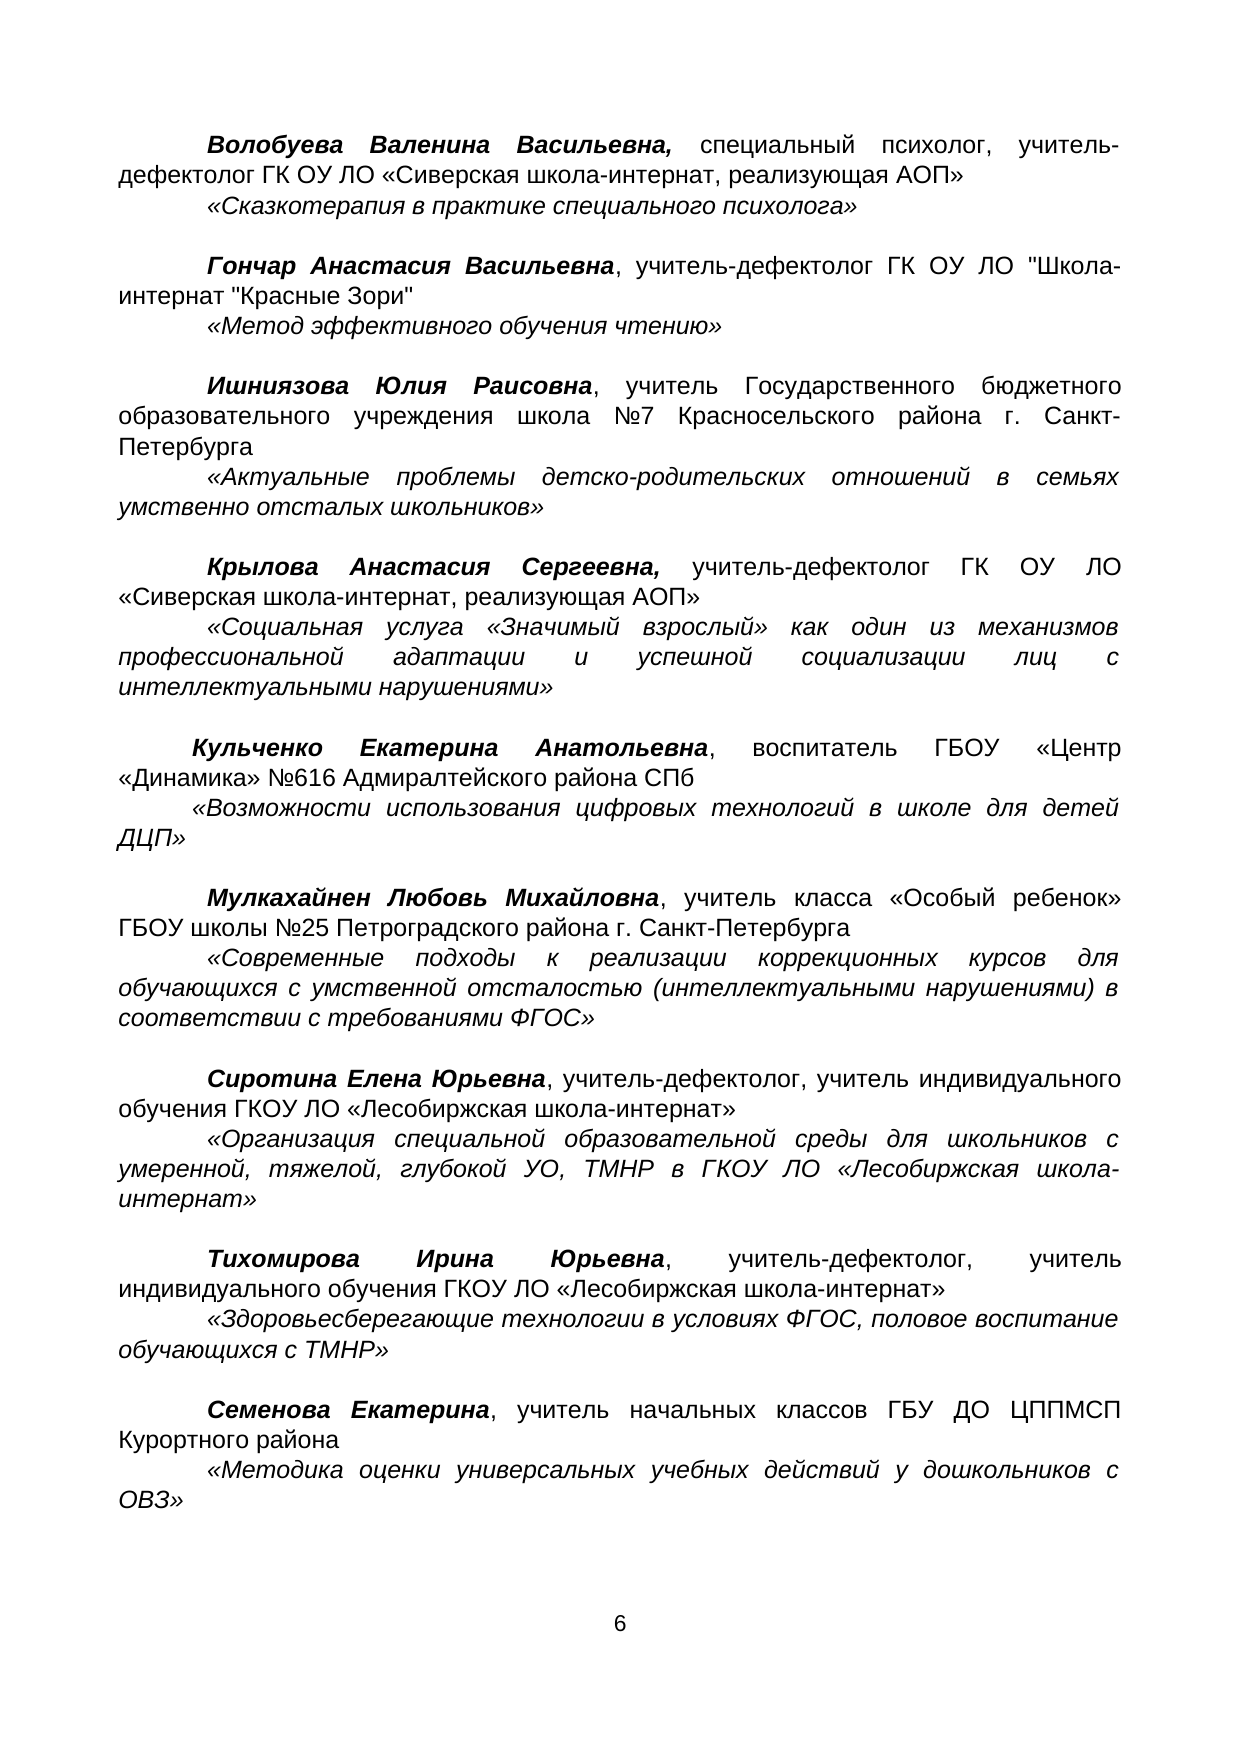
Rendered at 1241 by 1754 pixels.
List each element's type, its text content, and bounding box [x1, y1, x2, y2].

text «Социальная услуга «Значимый взрослый» как один из механизмов профессиональной адаптации и успешной социализации лиц с интеллектуальными нарушениями» [118, 612, 1122, 701]
text «Возможности использования цифровых технологий в школе для детей ДЦП» [118, 793, 1122, 852]
text Ишниязова Юлия Раисовна, учитель Государственного бюджетного образовательного учреждения школа №7 Красносельского района г. Санкт-Петербурга [118, 371, 1122, 460]
text Крылова Анастасия Сергеевна, учитель-дефектолог ГК ОУ ЛО «Сиверская школа-интернат, реализующая АОП» [118, 552, 1122, 611]
text Мулкахайнен Любовь Михайловна, учитель класса «Особый ребенок» ГБОУ школы №25 Петроградского района г. Санкт-Петербурга [118, 883, 1122, 942]
text Волобуева Валенина Васильевна, специальный психолог, учитель-дефектолог ГК ОУ ЛО «Сиверская школа-интернат, реализующая АОП» [118, 130, 1122, 189]
text Гончар Анастасия Васильевна, учитель-дефектолог ГК ОУ ЛО "Школа-интернат "Красные Зори" [118, 251, 1122, 310]
text «Сказкотерапия в практике специального психолога» [118, 191, 1122, 219]
text «Методика оценки универсальных учебных действий у дошкольников с ОВЗ» [118, 1455, 1122, 1514]
text «Современные подходы к реализации коррекционных курсов для обучающихся с умственной отсталостью (интеллектуальными нарушениями) в соответствии с требованиями ФГОС» [118, 943, 1122, 1032]
text «Метод эффективного обучения чтению» [118, 311, 1122, 340]
text «Актуальные проблемы детско-родительских отношений в семьях умственно отсталых школьников» [118, 462, 1122, 520]
text «Здоровьесберегающие технологии в условиях ФГОС, половое воспитание обучающихся с ТМНР» [118, 1304, 1122, 1363]
text Семенова Екатерина, учитель начальных классов ГБУ ДО ЦППМСП Курортного района [118, 1395, 1122, 1454]
text Тихомирова Ирина Юрьевна, учитель-дефектолог, учитель индивидуального обучения ГКОУ ЛО «Лесобиржская школа-интернат» [118, 1244, 1122, 1303]
text Сиротина Елена Юрьевна, учитель-дефектолог, учитель индивидуального обучения ГКОУ ЛО «Лесобиржская школа-интернат» [118, 1064, 1122, 1122]
text «Организация специальной образовательной среды для школьников с умеренной, тяжелой, глубокой УО, ТМНР в ГКОУ ЛО «Лесобиржская школа-интернат» [118, 1124, 1122, 1213]
text Кульченко Екатерина Анатольевна, воспитатель ГБОУ «Центр «Динамика» №616 Адмиралтейского района СПб [118, 732, 1122, 791]
